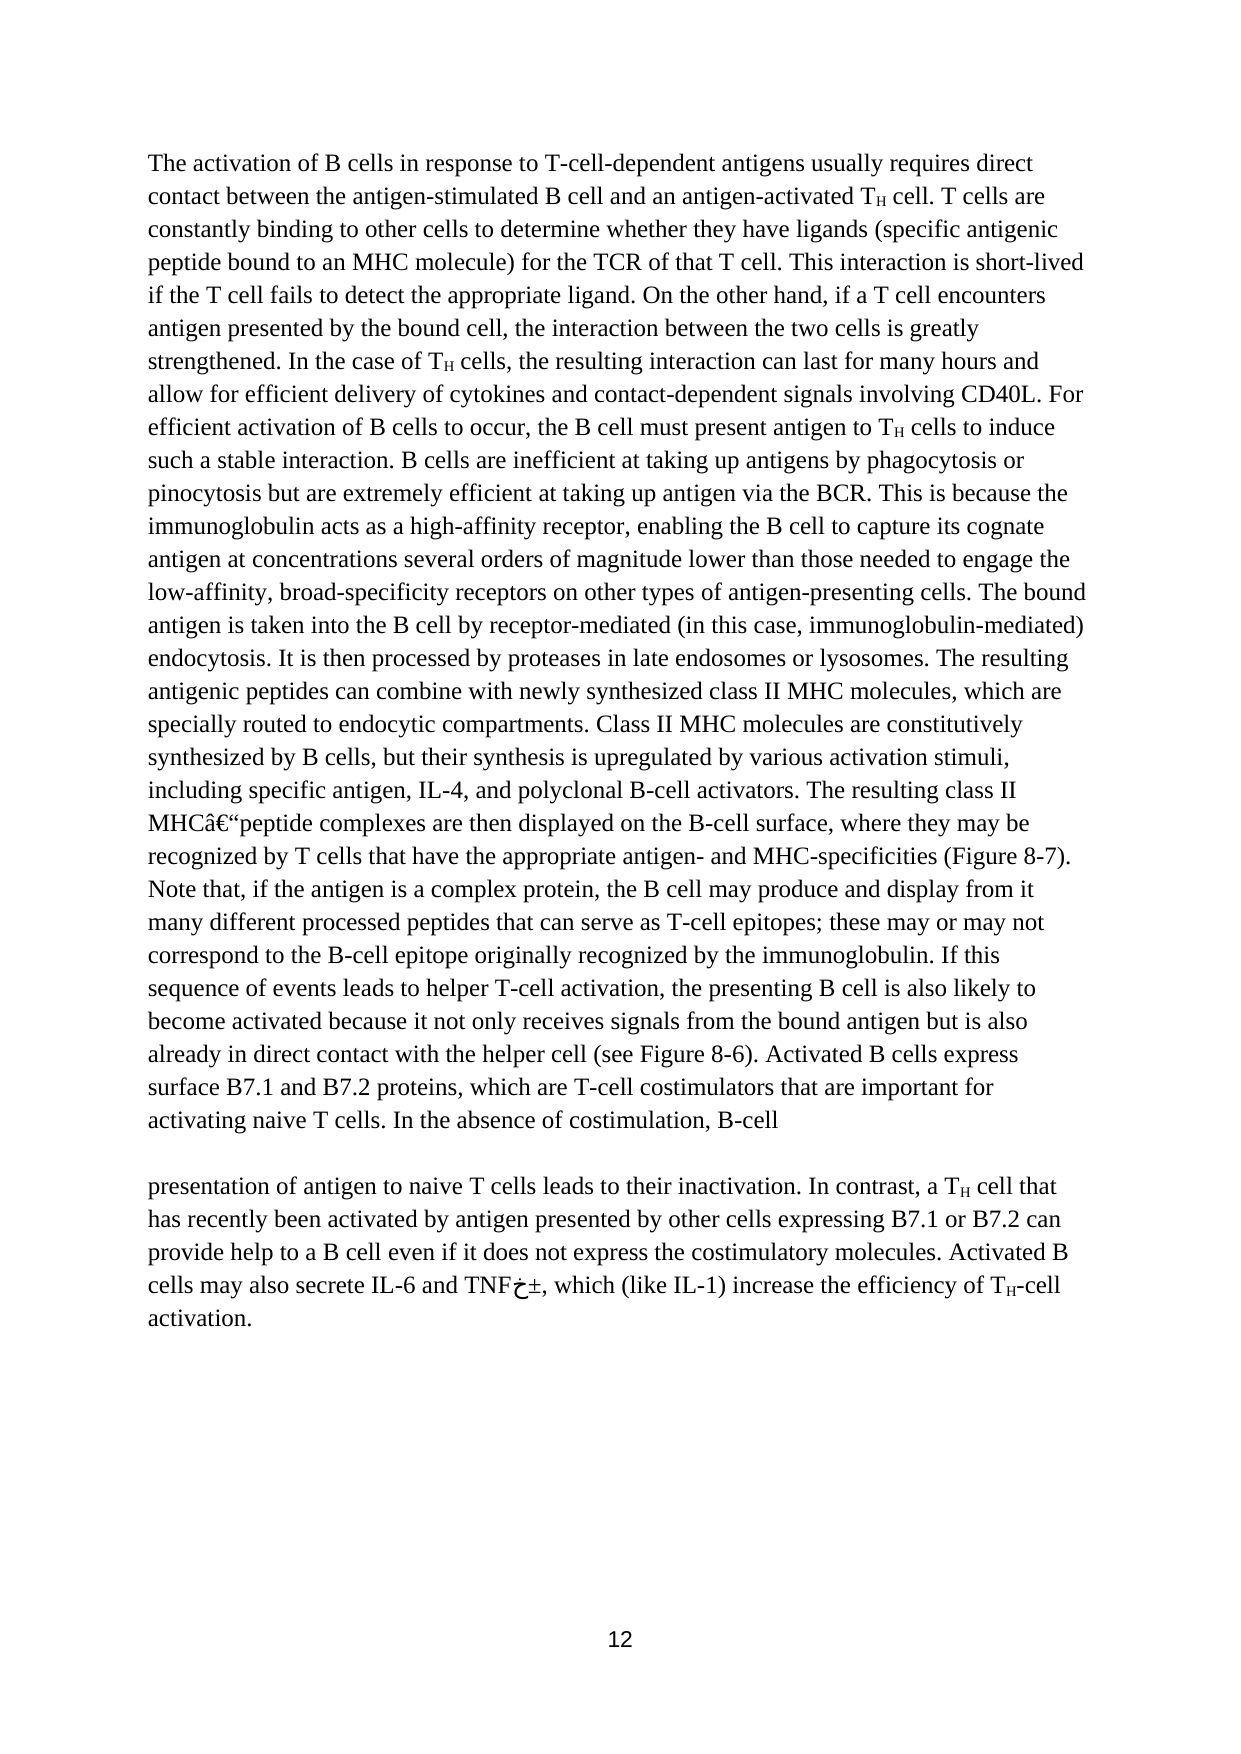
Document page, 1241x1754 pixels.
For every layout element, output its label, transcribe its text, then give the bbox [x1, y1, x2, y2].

text presentation of antigen to naive T cells leads to their inactivation. In contrast, a TH cell that has recently been activated by antigen presented by other cells expressing B7.1 or B7.2 can provide help to a B cell even if it does not express the costimulatory molecules. Activated B cells may also secrete IL-6 and TNFخ±, which (like IL-1) increase the efficiency of TH-cell activation. [148, 1138, 1092, 1332]
text The activation of B cells in response to T-cell-dependent antigens usually requires direct contact between the antigen-stimulated B cell and an antigen-activated TH cell. T cells are constantly binding to other cells to determine whether they have ligands (specific antigenic peptide bound to an MHC molecule) for the TCR of that T cell. This interaction is short-lived if the T cell fails to detect the appropriate ligand. On the other hand, if a T cell encounters antigen presented by the bound cell, the interaction between the two cells is greatly strengthened. In the case of TH cells, the resulting interaction can last for many hours and allow for efficient delivery of cytokines and contact-dependent signals involving CD40L. For efficient activation of B cells to occur, the B cell must present antigen to TH cells to induce such a stable interaction. B cells are inefficient at taking up antigens by phagocytosis or pinocytosis but are extremely efficient at taking up antigen via the BCR. This is because the immunoglobulin acts as a high-affinity receptor, enabling the B cell to capture its cognate antigen at concentrations several orders of magnitude lower than those needed to engage the low-affinity, broad-specificity receptors on other types of antigen-presenting cells. The bound antigen is taken into the B cell by receptor-mediated (in this case, immunoglobulin-mediated) endocytosis. It is then processed by proteases in late endosomes or lysosomes. The resulting antigenic peptides can combine with newly synthesized class II MHC molecules, which are specially routed to endocytic compartments. Class II MHC molecules are constitutively synthesized by B cells, but their synthesis is upregulated by various activation stimuli, including specific antigen, IL-4, and polyclonal B-cell activators. The resulting class II MHCâ€“peptide complexes are then displayed on the B-cell surface, where they may be recognized by T cells that have the appropriate antigen- and MHC-specificities (Figure 8-7). Note that, if the antigen is a complex protein, the B cell may produce and display from it many different processed peptides that can serve as T-cell epitopes; these may or may not correspond to the B-cell epitope originally recognized by the immunoglobulin. If this sequence of events leads to helper T-cell activation, the presenting B cell is also likely to become activated because it not only receives signals from the bound antigen but is also already in direct contact with the helper cell (see Figure 8-6). Activated B cells express surface B7.1 and B7.2 proteins, which are T-cell costimulators that are important for activating naive T cells. In the absence of costimulation, B-cell [148, 148, 1092, 1134]
